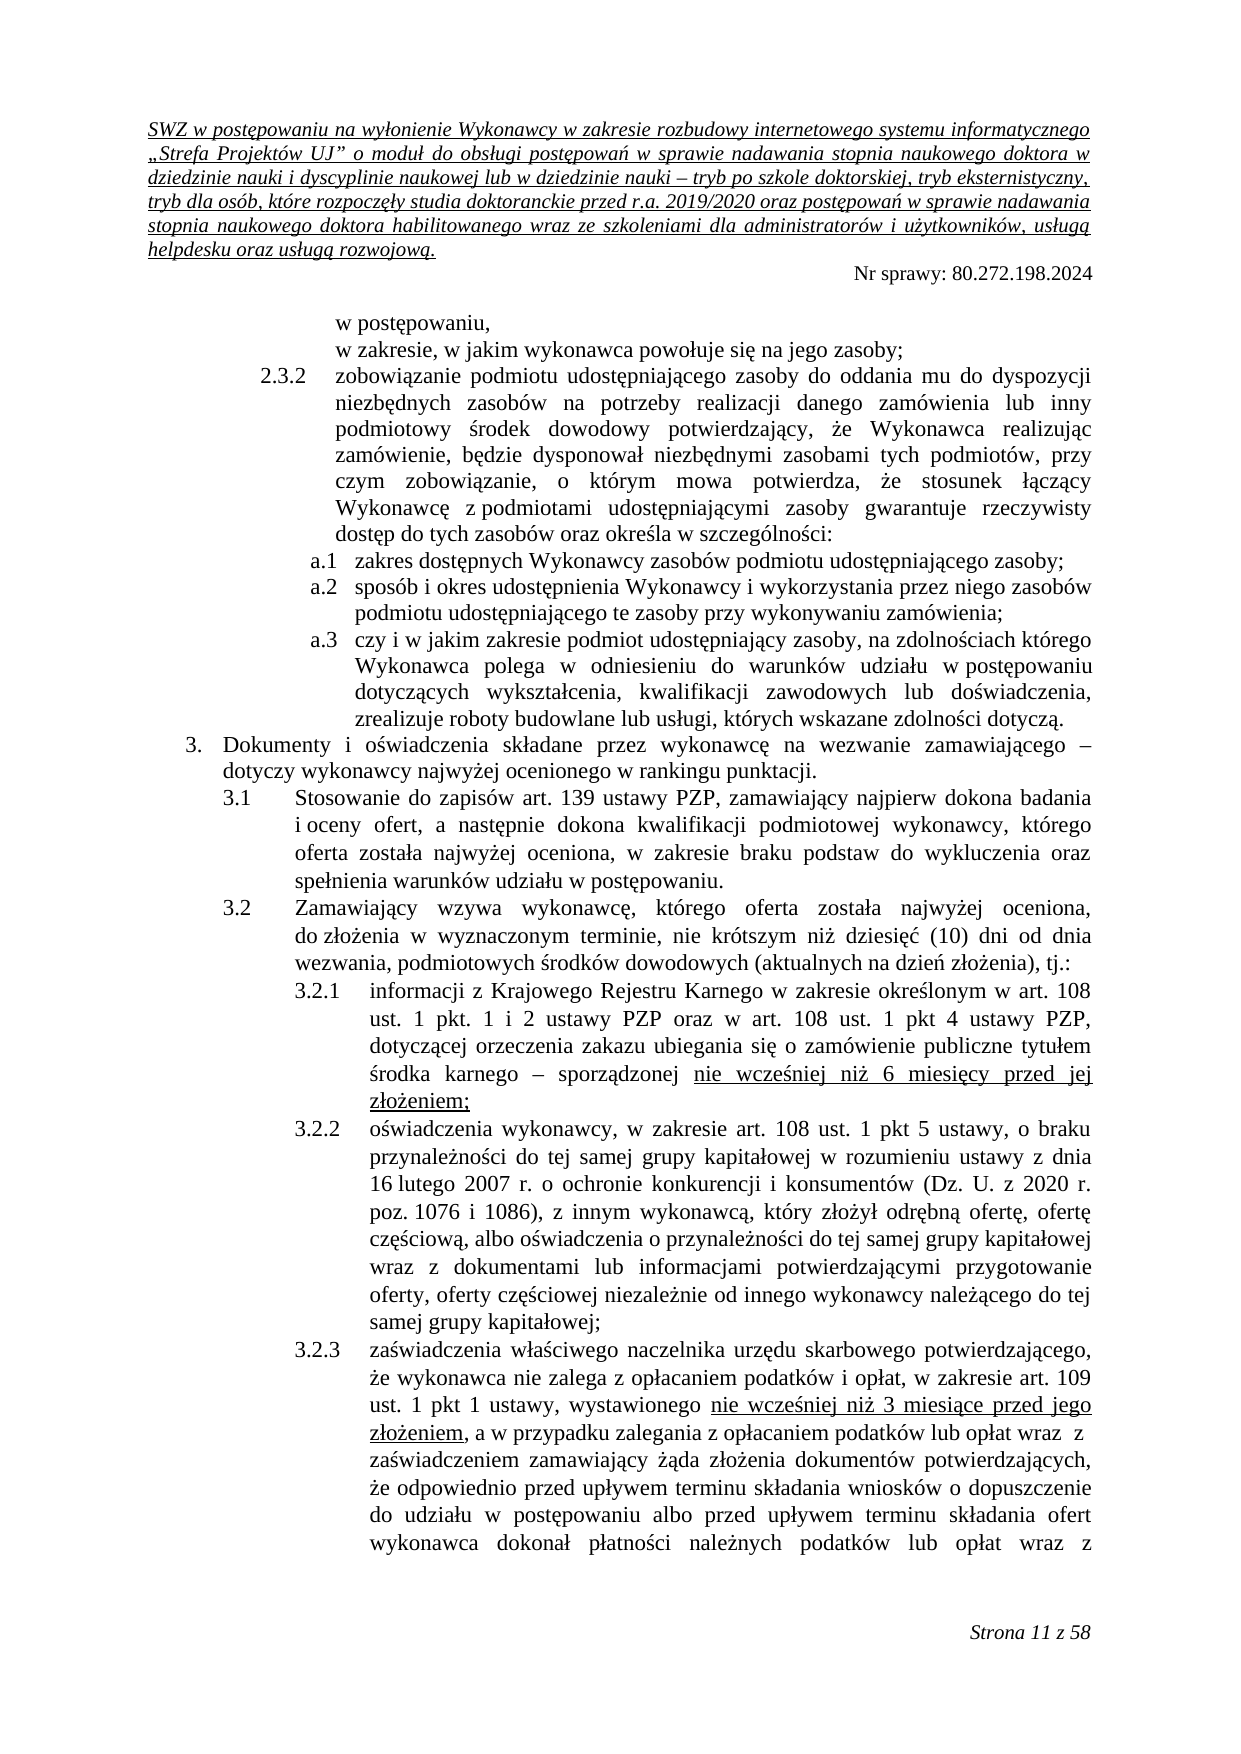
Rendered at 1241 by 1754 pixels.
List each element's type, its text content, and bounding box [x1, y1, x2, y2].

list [260, 309, 1092, 362]
list oświadczenia wykonawcy, w zakresie art. 108 ust. 1 pkt 5 ustawy, o braku przynależności do tej samej grupy kapitałowej w rozumieniu ustawy z dnia 16 lutego 2007 r. o ochronie konkurencji i konsumentów (Dz. U. z 2020 r. poz. 1076 i 1086), z innym wykonawcą, który złożył odrębną ofertę, ofertę częściową, albo oświadczenia o przynależności do tej samej grupy kapitałowej wraz z dokumentami lub informacjami potwierdzającymi przygotowanie oferty, oferty częściowej niezależnie od innego wykonawcy należącego do tej samej grupy kapitałowej; [294, 1115, 1092, 1335]
text a.1 zakres dostępnych Wykonawcy zasobów podmiotu udostępniającego zasoby; [310, 547, 1092, 573]
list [294, 1336, 1092, 1556]
list informacji z Krajowego Rejestru Karnego w zakresie określonym w art. 108 ust. 1 pkt. 1 i 2 ustawy PZP oraz w art. 108 ust. 1 pkt 4 ustawy PZP, dotyczącej orzeczenia zakazu ubiegania się o zamówienie publiczne tytułem środka karnego – sporządzonej nie wcześniej niż 6 miesięcy przed jej złożeniem; [294, 977, 1092, 1114]
list Dokumenty i oświadczenia składane przez wykonawcę na wezwanie zamawiającego – dotyczy wykonawcy najwyżej ocenionego w rankingu punktacji. [185, 731, 1092, 784]
text a.2 sposób i okres udostępnienia Wykonawcy i wykorzystania przez niego zasobów podmiotu udostępniającego te zasoby przy wykonywaniu zamówienia; [310, 573, 1092, 626]
list zobowiązanie podmiotu udostępniającego zasoby do oddania mu do dyspozycji niezbędnych zasobów na potrzeby realizacji danego zamówienia lub inny podmiotowy środek dowodowy potwierdzający, że Wykonawca realizując zamówienie, będzie dysponował niezbędnymi zasobami tych podmiotów, przy czym zobowiązanie, o którym mowa potwierdza, że stosunek łączący Wykonawcę z podmiotami udostępniającymi zasoby gwarantuje rzeczywisty dostęp do tych zasobów oraz określa w szczególności: [260, 362, 1092, 547]
list Zamawiający wzywa wykonawcę, którego oferta została najwyżej oceniona, do złożenia w wyznaczonym terminie, nie krótszym niż dziesięć (10) dni od dnia wezwania, podmiotowych środków dowodowych (aktualnych na dzień złożenia), tj.: [223, 894, 1092, 976]
text a.3 czy i w jakim zakresie podmiot udostępniający zasoby, na zdolnościach którego Wykonawca polega w odniesieniu do warunków udziału w postępowaniu dotyczących wykształcenia, kwalifikacji zawodowych lub doświadczenia, zrealizuje roboty budowlane lub usługi, których wskazane zdolności dotyczą. [310, 626, 1092, 731]
list Stosowanie do zapisów art. 139 ustawy PZP, zamawiający najpierw dokona badania i oceny ofert, a następnie dokona kwalifikacji podmiotowej wykonawcy, którego oferta została najwyżej oceniona, w zakresie braku podstaw do wykluczenia oraz spełnienia warunków udziału w postępowaniu. [223, 784, 1092, 893]
